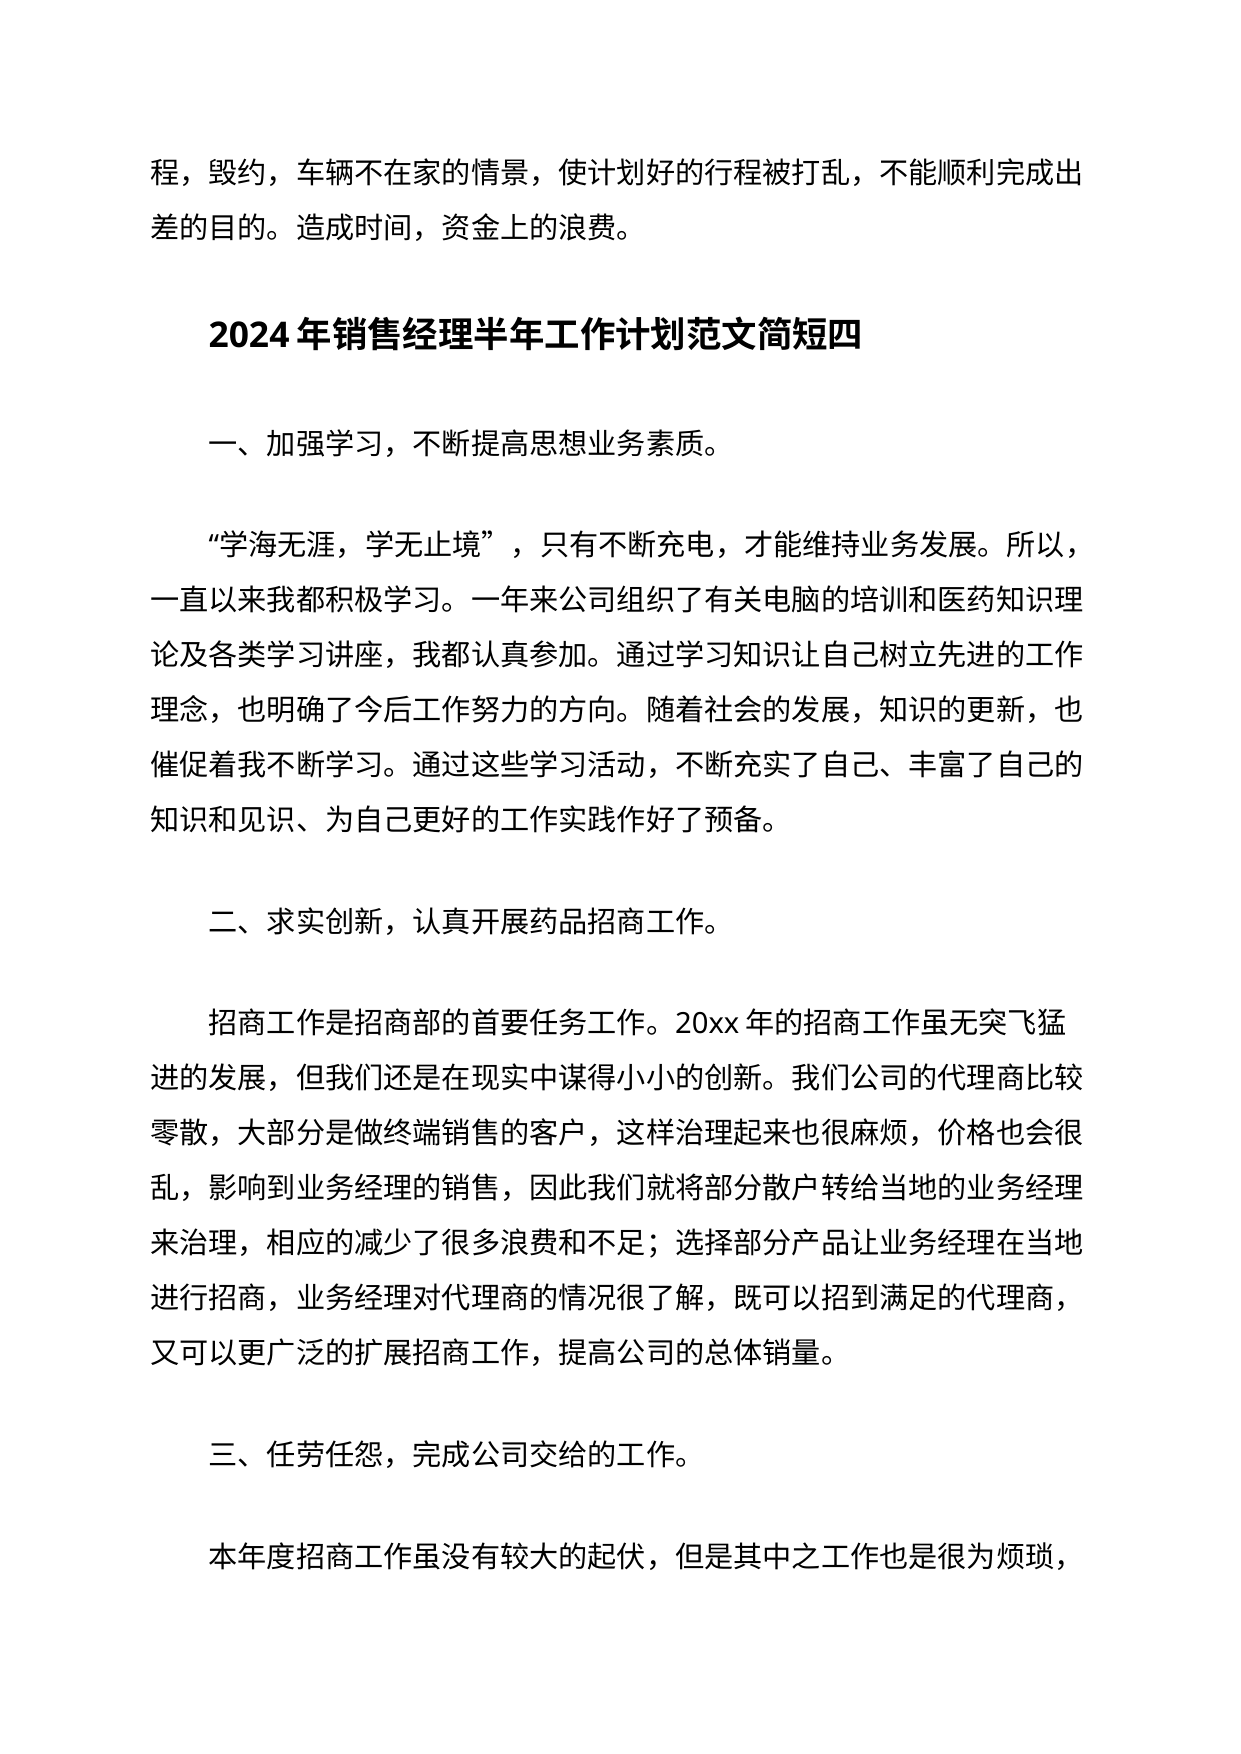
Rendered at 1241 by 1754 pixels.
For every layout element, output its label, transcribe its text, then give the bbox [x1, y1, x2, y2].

text “学海无涯，学无止境”，只有不断充电，才能维持业务发展。所以，一直以来我都积极学习。一年来公司组织了有关电脑的培训和医药知识理论及各类学习讲座，我都认真参加。通过学习知识让自己树立先进的工作理念，也明确了今后工作努力的方向。随着社会的发展，知识的更新，也催促着我不断学习。通过这些学习活动，不断充实了自己、丰富了自己的知识和见识、为自己更好的工作实践作好了预备。 [150, 522, 1090, 839]
text 三、任劳任怨，完成公司交给的工作。 [150, 1431, 1090, 1474]
text 二、求实创新，认真开展药品招商工作。 [150, 898, 1090, 941]
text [150, 1533, 1090, 1575]
text 2024年销售经理半年工作计划范文简短四 [150, 307, 1090, 358]
text 一、加强学习，不断提高思想业务素质。 [150, 420, 1090, 462]
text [150, 150, 1090, 247]
text 招商工作是招商部的首要任务工作。20xx年的招商工作虽无突飞猛进的发展，但我们还是在现实中谋得小小的创新。我们公司的代理商比较零散，大部分是做终端销售的客户，这样治理起来也很麻烦，价格也会很乱，影响到业务经理的销售，因此我们就将部分散户转给当地的业务经理来治理，相应的减少了很多浪费和不足；选择部分产品让业务经理在当地进行招商，业务经理对代理商的情况很了解，既可以招到满足的代理商，又可以更广泛的扩展招商工作，提高公司的总体销量。 [150, 1000, 1090, 1372]
